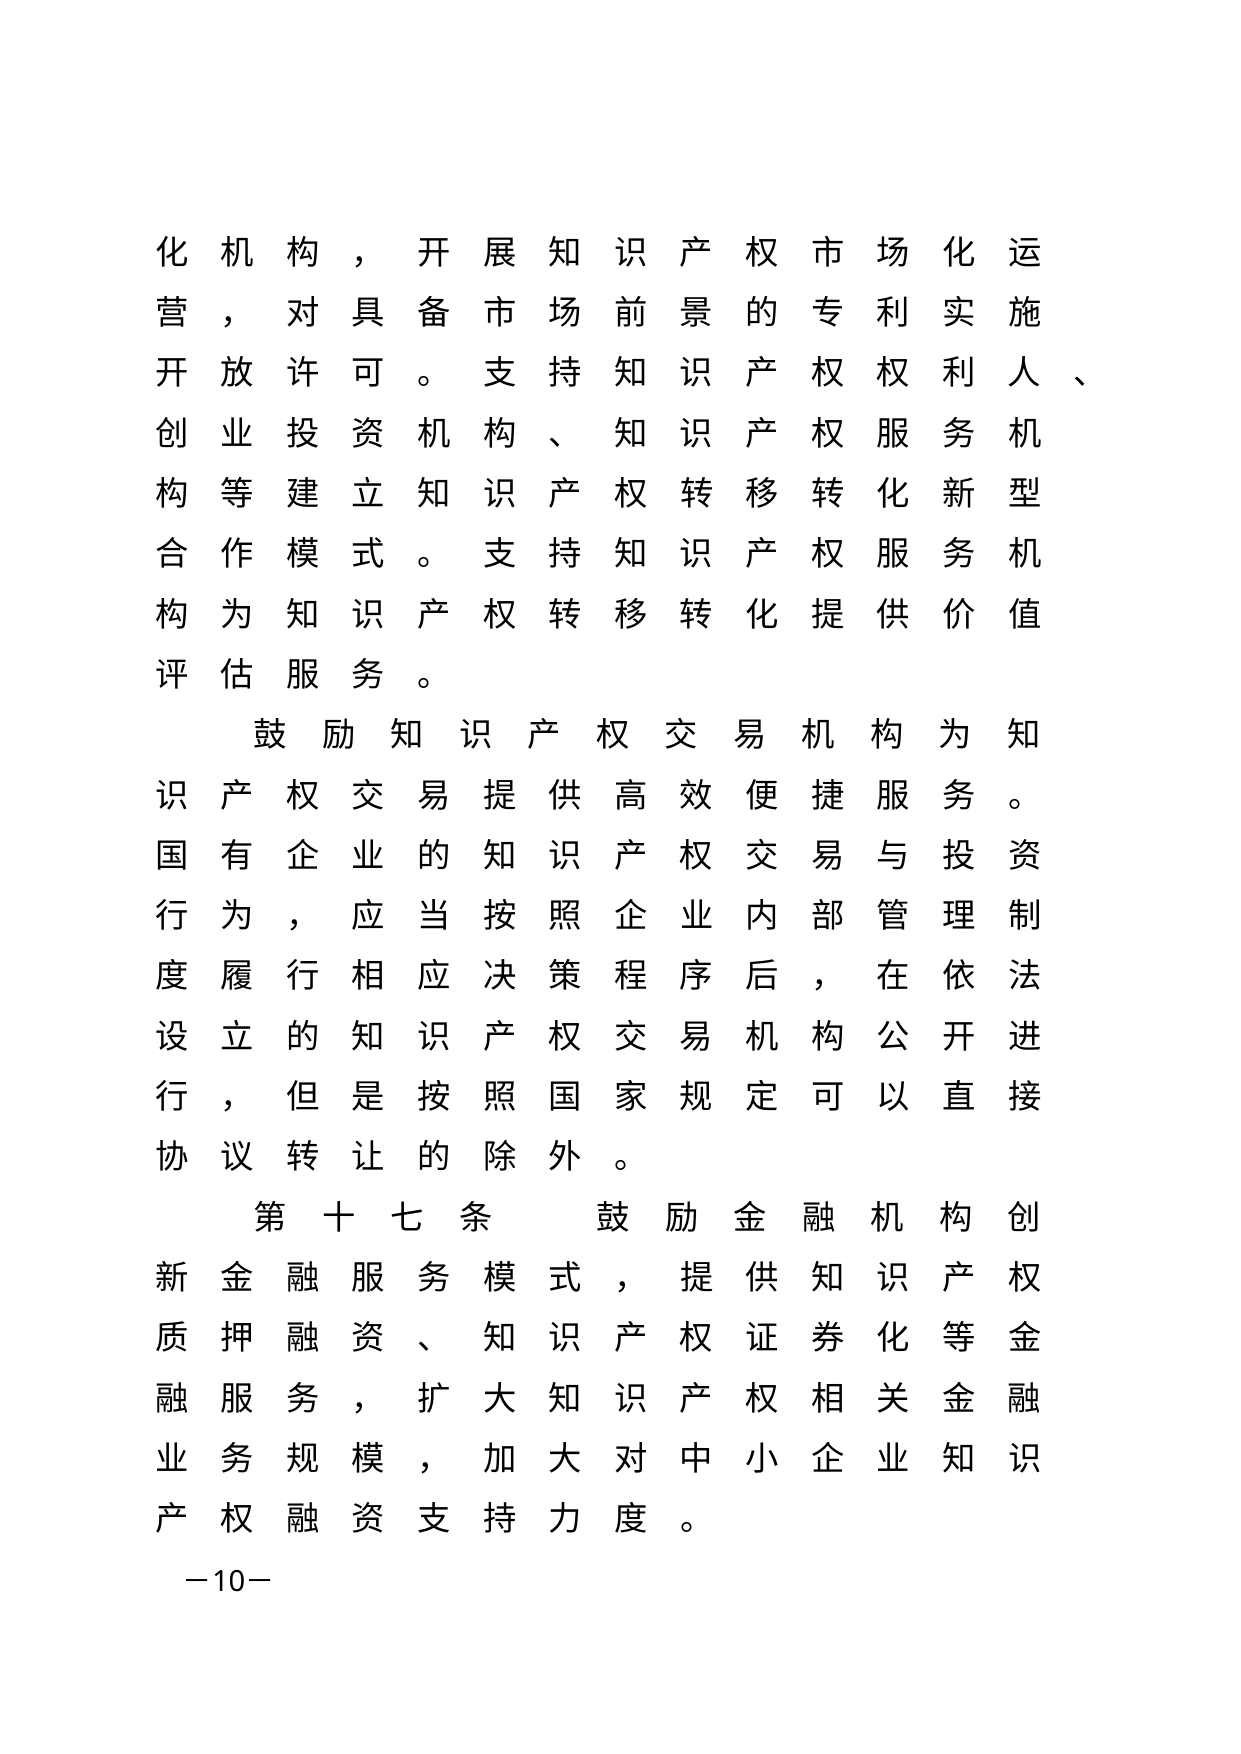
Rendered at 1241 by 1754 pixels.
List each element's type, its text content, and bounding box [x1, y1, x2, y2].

text 鼓励知识产权交易机构为知识产权交易提供高效便捷服务。国有企业的知识产权交易与投资行为，应当按照企业内部管理制度履行相应决策程序后，在依法设立的知识产权交易机构公开进行，但是按照国家规定可以直接协议转让的除外。 [155, 702, 1073, 1184]
text 鼓励企业、高等学校、科研机构建立专业化知识产权转移转化机构，开展知识产权市场化运营，对具备市场前景的专利实施开放许可。支持知识产权权利人、创业投资机构、知识产权服务机构等建立知识产权转移转化新型合作模式。支持知识产权服务机构为知识产权转移转化提供价值评估服务。 [155, 219, 1073, 702]
text 第十七条 鼓励金融机构创新金融服务模式，提供知识产权质押融资、知识产权证券化等金融服务，扩大知识产权相关金融业务规模，加大对中小企业知识产权融资支持力度。 [155, 1184, 1073, 1546]
